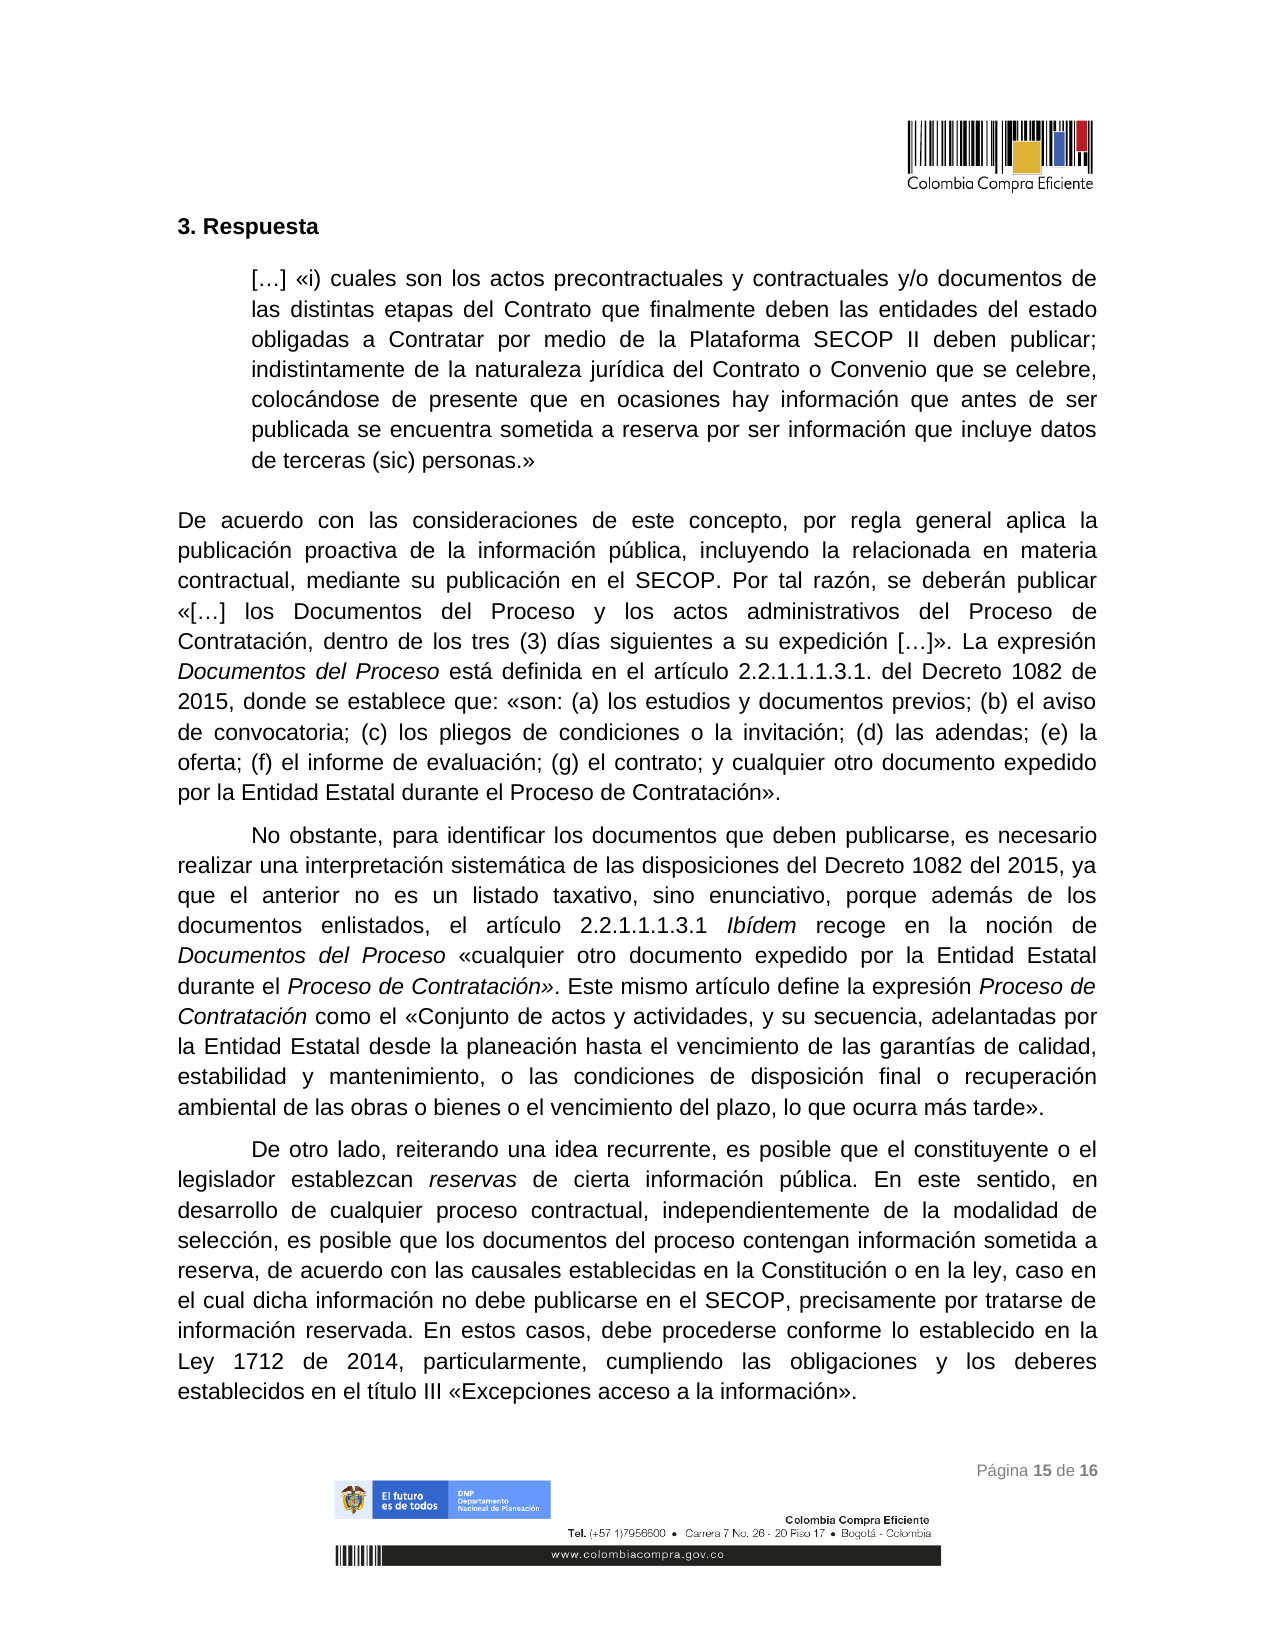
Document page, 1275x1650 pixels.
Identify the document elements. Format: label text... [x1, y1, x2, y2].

picture [899, 114, 1099, 196]
picture [334, 1480, 942, 1566]
text […] «i) cuales son los actos precontractuales y contractuales y/o documentos de las distintas etapas del Contrato que finalmente deben las entidades del estado obligadas a Contratar por medio de la Plataforma SECOP II deben publicar; indistintamente de la naturaleza jurídica del Contrato o Convenio que se celebre, colocándose de presente que en ocasiones hay información que antes de ser publicada se encuentra sometida a reserva por ser información que incluye datos de terceras (sic) personas.» [251, 265, 1098, 473]
text De acuerdo con las consideraciones de este concepto, por regla general aplica la publicación proactiva de la información pública, incluyendo la relacionada en materia contractual, mediante su publicación en el SECOP. Por tal razón, se deberán publicar «[…] los Documentos del Proceso y los actos administrativos del Proceso de Contratación, dentro de los tres (3) días siguientes a su expedición […]». La expresión Documentos del Proceso está definida en el artículo 2.2.1.1.1.3.1. del Decreto 1082 de 2015, donde se establece que: «son: (a) los estudios y documentos previos; (b) el aviso de convocatoria; (c) los pliegos de condiciones o la invitación; (d) las adendas; (e) la oferta; (f) el informe de evaluación; (g) el contrato; y cualquier otro documento expedido por la Entidad Estatal durante el Proceso de Contratación». [177, 507, 1098, 805]
text De otro lado, reiterando una idea recurrente, es posible que el constituyente o el legislador establezcan reservas de cierta información pública. En este sentido, en desarrollo de cualquier proceso contractual, independientemente de la modalidad de selección, es posible que los documentos del proceso contengan información sometida a reserva, de acuerdo con las causales establecidas en la Constitución o en la ley, caso en el cual dicha información no debe publicarse en el SECOP, precisamente por tratarse de información reservada. En estos casos, debe procederse conforme lo establecido en la Ley 1712 de 2014, particularmente, cumpliendo las obligaciones y los deberes establecidos en el título III «Excepciones acceso a la información». [177, 1136, 1098, 1404]
text 3. Respuesta [177, 213, 1098, 239]
text No obstante, para identificar los documentos que deben publicarse, es necesario realizar una interpretación sistemática de las disposiciones del Decreto 1082 del 2015, ya que el anterior no es un listado taxativo, sino enunciativo, porque además de los documentos enlistados, el artículo 2.2.1.1.1.3.1 Ibídem recoge en la noción de Documentos del Proceso «cualquier otro documento expedido por la Entidad Estatal durante el Proceso de Contratación». Este mismo artículo define la expresión Proceso de Contratación como el «Conjunto de actos y actividades, y su secuencia, adelantadas por la Entidad Estatal desde la planeación hasta el vencimiento de las garantías de calidad, estabilidad y mantenimiento, o las condiciones de disposición final o recuperación ambiental de las obras o bienes o el vencimiento del plazo, lo que ocurra más tarde». [177, 822, 1098, 1120]
